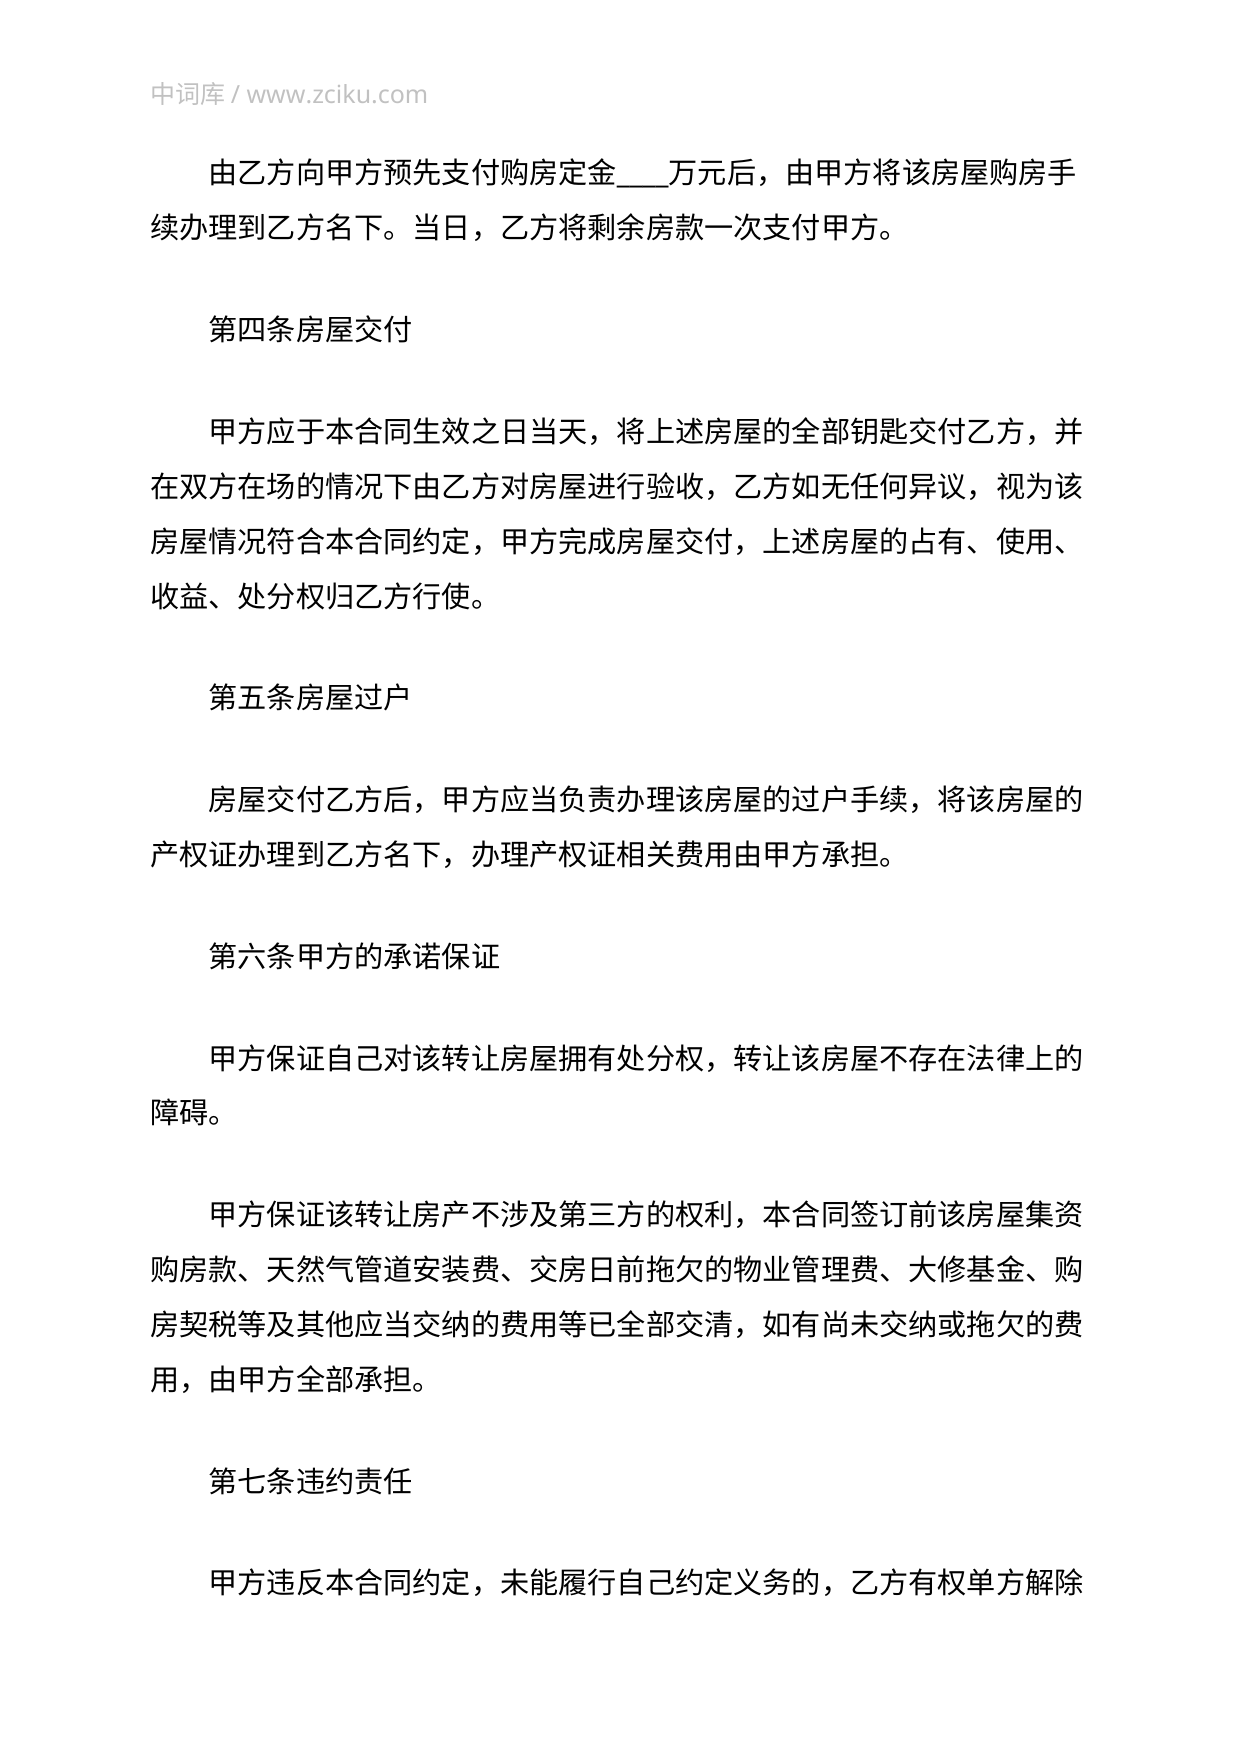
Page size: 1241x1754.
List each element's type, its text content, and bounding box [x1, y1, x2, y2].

text 甲方保证该转让房产不涉及第三方的权利，本合同签订前该房屋集资购房款、天然气管道安装费、交房日前拖欠的物业管理费、大修基金、购房契税等及其他应当交纳的费用等已全部交清，如有尚未交纳或拖欠的费用，由甲方全部承担。 [150, 1192, 1090, 1399]
text 第五条房屋过户 [150, 675, 1090, 717]
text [150, 1560, 1090, 1602]
text 由乙方向甲方预先支付购房定金____万元后，由甲方将该房屋购房手续办理到乙方名下。当日，乙方将剩余房款一次支付甲方。 [150, 150, 1090, 247]
text 第六条甲方的承诺保证 [150, 933, 1090, 976]
text 第七条违约责任 [150, 1458, 1090, 1501]
text 房屋交付乙方后，甲方应当负责办理该房屋的过户手续，将该房屋的产权证办理到乙方名下，办理产权证相关费用由甲方承担。 [150, 777, 1090, 874]
text 第四条房屋交付 [150, 307, 1090, 349]
text 甲方应于本合同生效之日当天，将上述房屋的全部钥匙交付乙方，并在双方在场的情况下由乙方对房屋进行验收，乙方如无任何异议，视为该房屋情况符合本合同约定，甲方完成房屋交付，上述房屋的占有、使用、收益、处分权归乙方行使。 [150, 408, 1090, 616]
text 甲方保证自己对该转让房屋拥有处分权，转让该房屋不存在法律上的障碍。 [150, 1035, 1090, 1132]
